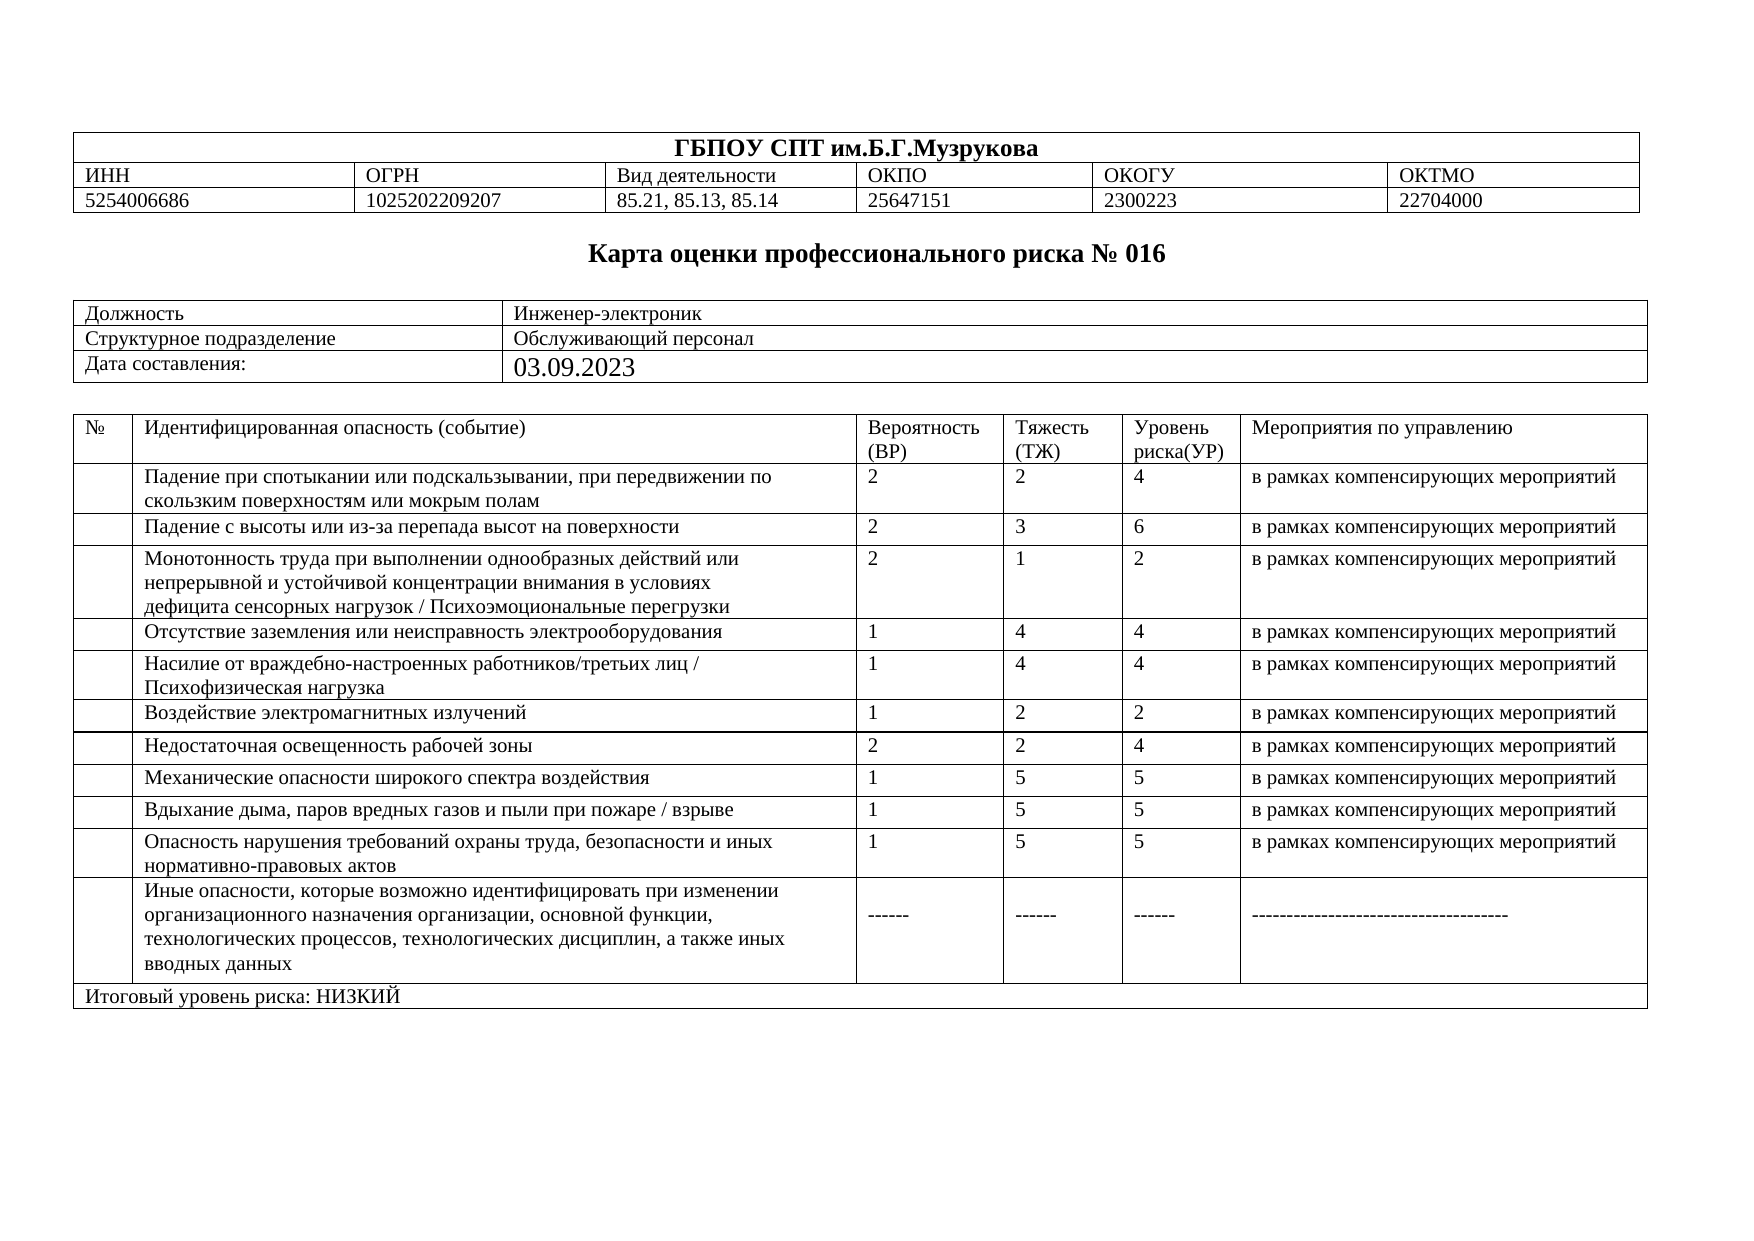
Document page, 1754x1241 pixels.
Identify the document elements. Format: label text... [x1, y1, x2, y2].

table_cell 85.21, 85.13, 85.14 [606, 188, 856, 212]
table_cell 2 [1004, 700, 1122, 731]
table_cell Отсутствие заземления или неисправность электрооборудования [133, 619, 856, 650]
table_cell Падение при спотыкании или подскальзывании, при передвижении по скользким поверхностям или мокрым полам [133, 464, 856, 512]
table_cell [74, 878, 132, 983]
table_cell в рамках компенсирующих мероприятий [1241, 619, 1647, 650]
table_cell 2300223 [1093, 188, 1387, 212]
table_cell Воздействие электромагнитных излучений [133, 700, 856, 731]
table_header ГБПОУ СПТ им.Б.Г.Музрукова [74, 133, 1639, 162]
table_cell [74, 546, 132, 618]
table_header Вероятность (ВР) [857, 415, 1003, 463]
table_cell 03.09.2023 [503, 351, 1647, 382]
table_cell Вдыхание дыма, паров вредных газов и пыли при пожаре / взрыве [133, 797, 856, 828]
table_cell [74, 700, 132, 731]
table_cell в рамках компенсирующих мероприятий [1241, 651, 1647, 699]
table_cell в рамках компенсирующих мероприятий [1241, 514, 1647, 545]
table_cell ИНН [74, 163, 354, 187]
table_cell Насилие от враждебно-настроенных работников/третьих лиц / Психофизическая нагрузка [133, 651, 856, 699]
table_cell ------ [857, 878, 1003, 983]
table_cell 5254006686 [74, 188, 354, 212]
table_cell 5 [1004, 797, 1122, 828]
table_cell ------ [1004, 878, 1122, 983]
table_cell Структурное подразделение [74, 326, 502, 350]
table_cell в рамках компенсирующих мероприятий [1241, 733, 1647, 764]
table_cell 1 [857, 700, 1003, 731]
table_cell Обслуживающий персонал [503, 326, 1647, 350]
table_cell 2 [857, 733, 1003, 764]
table_cell ------ [1123, 878, 1240, 983]
table_cell 1025202209207 [355, 188, 605, 212]
table_cell Итоговый уровень риска: НИЗКИЙ [74, 984, 1647, 1008]
table_cell 5 [1004, 765, 1122, 796]
table_header Уровень риска(УР) [1123, 415, 1240, 463]
table_header Инженер-электроник [503, 301, 1647, 325]
table_cell 1 [857, 829, 1003, 877]
table_cell 5 [1123, 765, 1240, 796]
table_cell 4 [1123, 464, 1240, 512]
table_cell Монотонность труда при выполнении однообразных действий или непрерывной и устойчивой концентрации внимания в условиях дефицита сенсорных нагрузок / Психоэмоциональные перегрузки [133, 546, 856, 618]
text Карта оценки профессионального риска № 016 [118, 237, 1636, 268]
table_cell 4 [1123, 651, 1240, 699]
table_cell 22704000 [1388, 188, 1639, 212]
table_cell Дата составления: [74, 351, 502, 382]
table_cell 2 [1004, 733, 1122, 764]
table_header Мероприятия по управлению [1241, 415, 1647, 463]
table_cell Вид деятельности [606, 163, 856, 187]
table_cell 1 [857, 797, 1003, 828]
table_cell 5 [1004, 829, 1122, 877]
table_cell 4 [1123, 733, 1240, 764]
table_cell [74, 619, 132, 650]
table_cell 6 [1123, 514, 1240, 545]
table_cell в рамках компенсирующих мероприятий [1241, 464, 1647, 512]
table_cell 2 [1123, 546, 1240, 618]
table_cell ОКТМО [1388, 163, 1639, 187]
table_cell ------------------------------------- [1241, 878, 1647, 983]
table_cell ОГРН [355, 163, 605, 187]
table_cell 1 [857, 765, 1003, 796]
table_cell 25647151 [857, 188, 1092, 212]
table_cell в рамках компенсирующих мероприятий [1241, 797, 1647, 828]
table_cell Иные опасности, которые возможно идентифицировать при изменении организационного назначения организации, основной функции, технологических процессов, технологических дисциплин, а также иных вводных данных [133, 878, 856, 983]
table_cell 1 [857, 651, 1003, 699]
table_cell Опасность нарушения требований охраны труда, безопасности и иных нормативно-правовых актов [133, 829, 856, 877]
table_header Должность [74, 301, 502, 325]
table_cell Падение с высоты или из-за перепада высот на поверхности [133, 514, 856, 545]
table_cell 2 [1123, 700, 1240, 731]
table_cell Недостаточная освещенность рабочей зоны [133, 733, 856, 764]
table_cell 2 [857, 464, 1003, 512]
table_cell ОКПО [857, 163, 1092, 187]
table_cell [74, 733, 132, 764]
table_cell 2 [857, 546, 1003, 618]
table_cell [74, 765, 132, 796]
table_cell 2 [1004, 464, 1122, 512]
table_cell [74, 797, 132, 828]
table_cell 4 [1123, 619, 1240, 650]
table_cell 3 [1004, 514, 1122, 545]
table_cell ОКОГУ [1093, 163, 1387, 187]
table_cell 4 [1004, 651, 1122, 699]
table_cell в рамках компенсирующих мероприятий [1241, 700, 1647, 731]
table_cell 5 [1123, 797, 1240, 828]
table_cell в рамках компенсирующих мероприятий [1241, 546, 1647, 618]
table_cell в рамках компенсирующих мероприятий [1241, 829, 1647, 877]
table_cell в рамках компенсирующих мероприятий [1241, 765, 1647, 796]
table_cell Механические опасности широкого спектра воздействия [133, 765, 856, 796]
table_header Идентифицированная опасность (событие) [133, 415, 856, 463]
table_cell 4 [1004, 619, 1122, 650]
table_cell [74, 829, 132, 877]
table_cell 5 [1123, 829, 1240, 877]
table_header Тяжесть (ТЖ) [1004, 415, 1122, 463]
table_cell [74, 464, 132, 512]
table_cell 2 [857, 514, 1003, 545]
table_cell [74, 651, 132, 699]
table_cell 1 [1004, 546, 1122, 618]
table_cell [74, 514, 132, 545]
table_header № [74, 415, 132, 463]
table_cell 1 [857, 619, 1003, 650]
